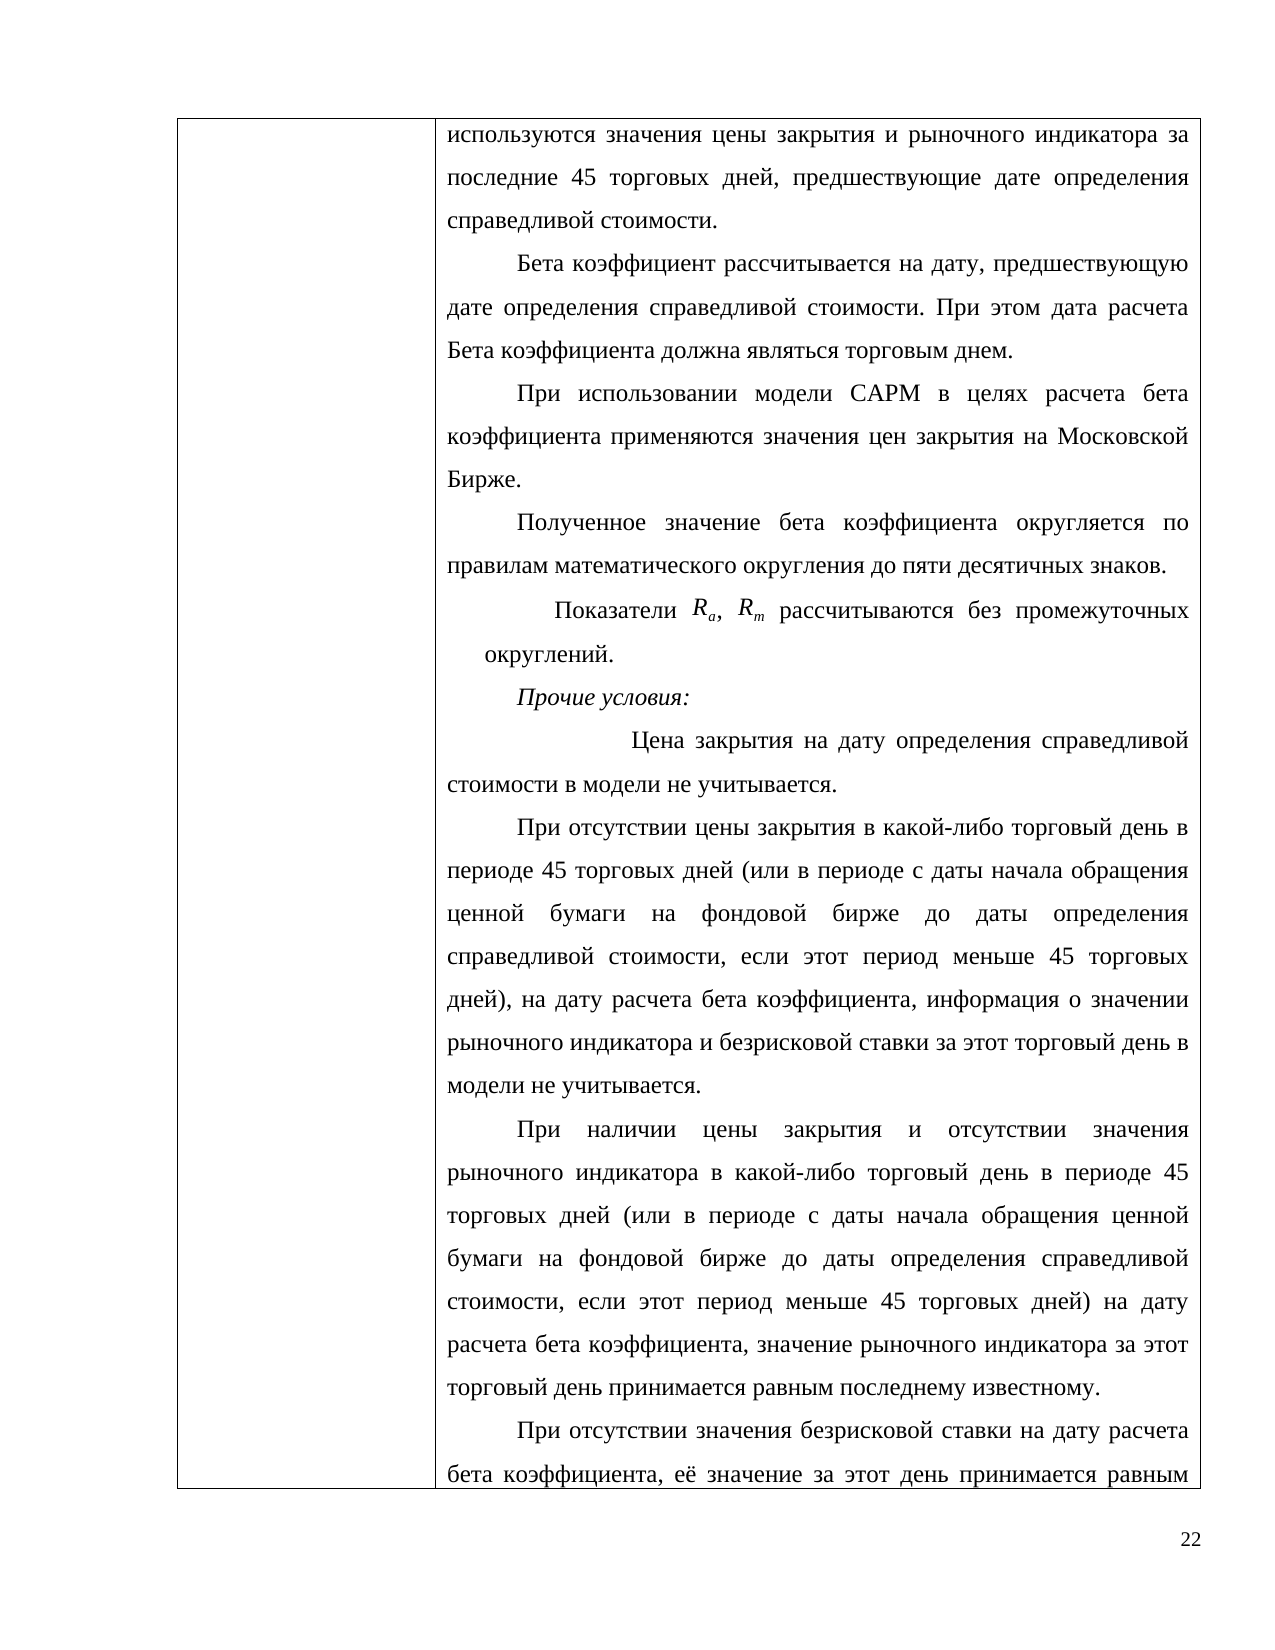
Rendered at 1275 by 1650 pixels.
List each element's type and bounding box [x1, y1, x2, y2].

table_cell [178, 119, 435, 1487]
table_cell [436, 119, 1200, 1487]
